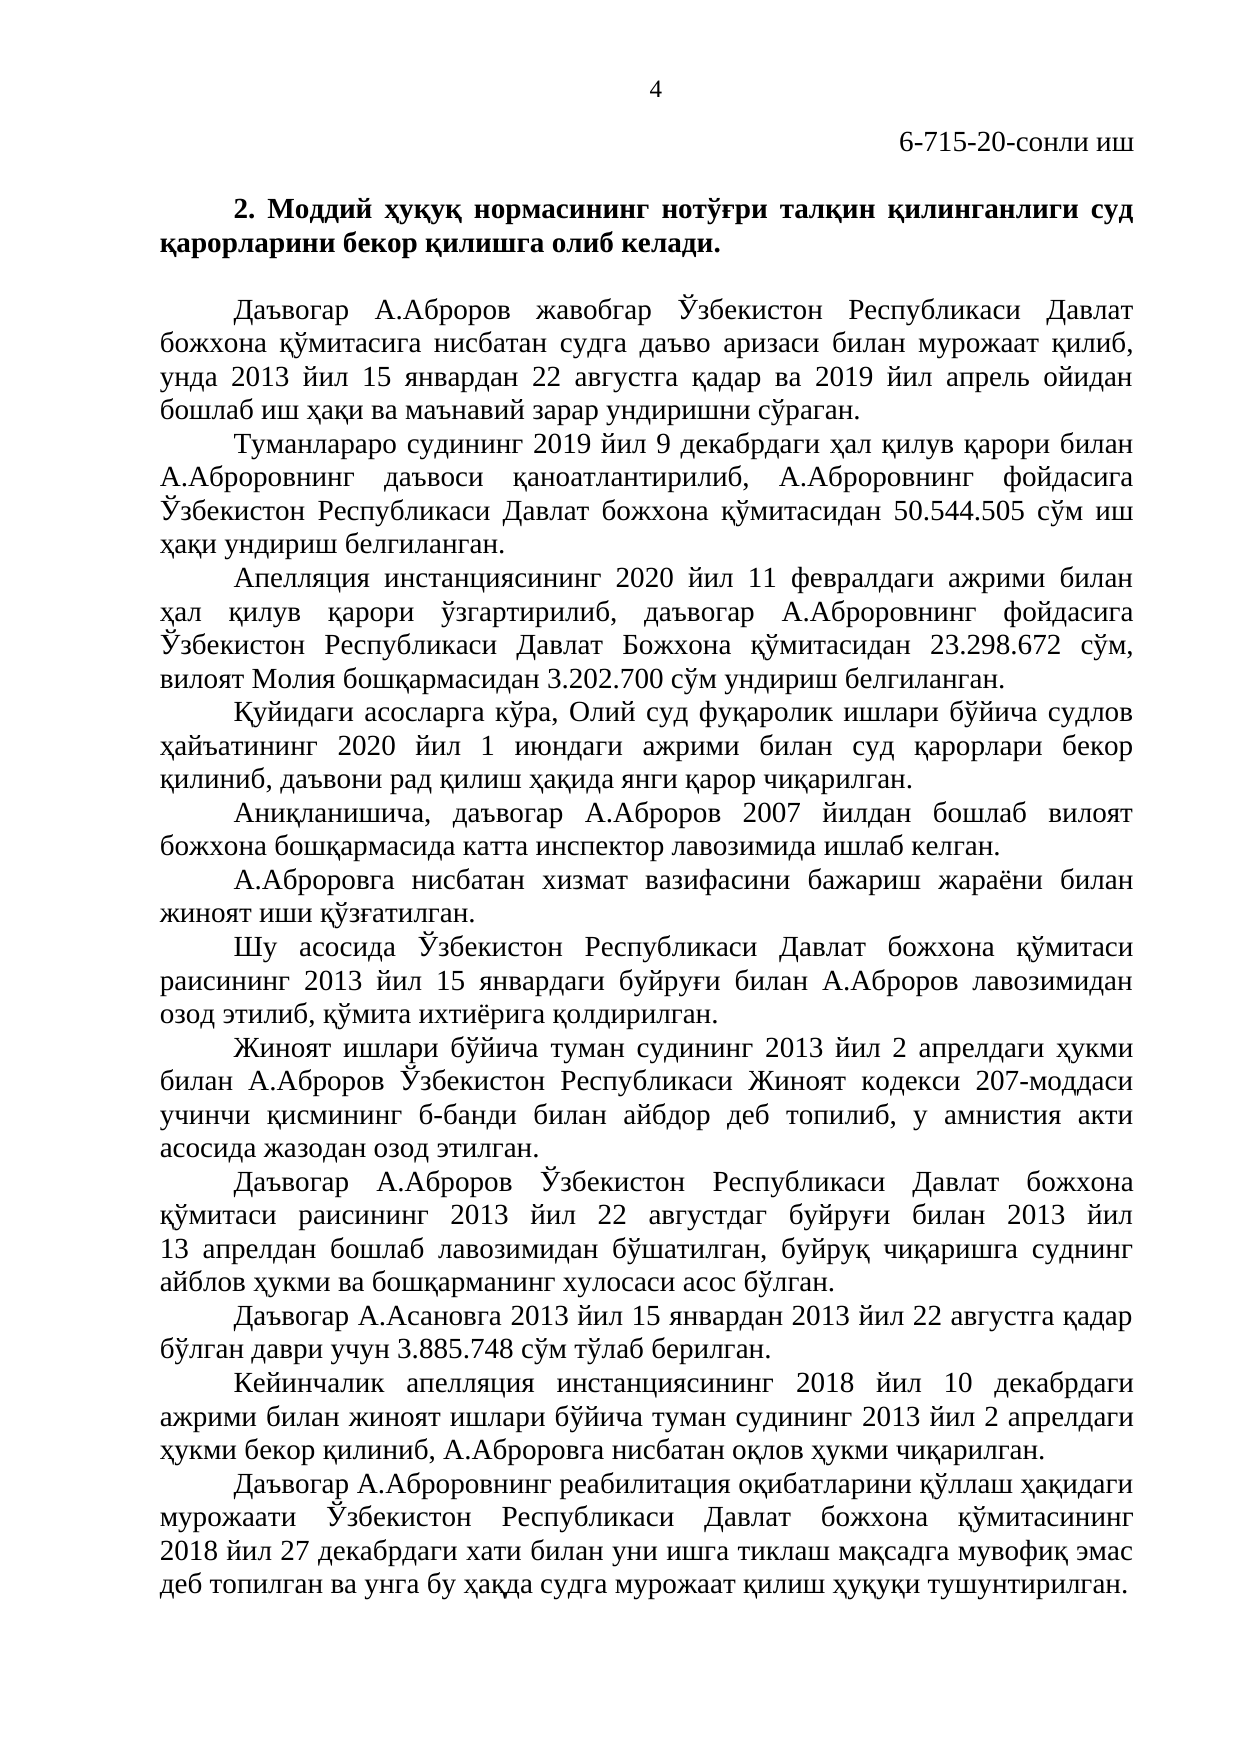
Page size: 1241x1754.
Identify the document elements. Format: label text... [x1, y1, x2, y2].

text Туманлараро судининг 2019 йил 9 декабрдаги ҳал қилув қарори билан А.Аброровнинг даъвоси қаноатлантирилиб, А.Аброровнинг фойдасига Ўзбекистон Республикаси Давлат божхона қўмитасидан 50.544.505 сўм иш ҳақи ундириш белгиланган. [159, 426, 1134, 560]
text Даъвогар А.Аброров жавобгар Ўзбекистон Республикаси Давлат божхона қўмитасига нисбатан судга даъво аризаси билан мурожаат қилиб, унда 2013 йил 15 январдан 22 августга қадар ва 2019 йил апрель ойидан бошлаб иш ҳақи ва маънавий зарар ундиришни сўраган. [159, 292, 1134, 426]
text Даъвогар А.Аброровнинг реабилитация оқибатларини қўллаш ҳақидаги мурожаати Ўзбекистон Республикаси Давлат божхона қўмитасининг 2018 йил 27 декабрдаги хати билан уни ишга тиклаш мақсадга мувофиқ эмас деб топилган ва унга бу ҳақда судга мурожаат қилиш ҳуқуқи тушунтирилган. [159, 1466, 1134, 1600]
text 2. Моддий ҳуқуқ нормасининг нотўғри талқин қилинганлиги суд қарорларини бекор қилишга олиб келади. [159, 191, 1134, 258]
text Даъвогар А.Асановга 2013 йил 15 январдан 2013 йил 22 августга қадар бўлган даври учун 3.885.748 сўм тўлаб берилган. [159, 1298, 1134, 1365]
text Жиноят ишлари бўйича туман судининг 2013 йил 2 апрелдаги ҳукми билан А.Аброров Ўзбекистон Республикаси Жиноят кодекси 207-моддаси учинчи қисмининг б-банди билан айбдор деб топилиб, у амнистия акти асосида жазодан озод этилган. [159, 1030, 1134, 1164]
text Кейинчалик апелляция инстанциясининг 2018 йил 10 декабрдаги ажрими билан жиноят ишлари бўйича туман судининг 2013 йил 2 апрелдаги ҳукми бекор қилиниб, А.Аброровга нисбатан оқлов ҳукми чиқарилган. [159, 1365, 1134, 1466]
text Қуйидаги асосларга кўра, Олий суд фуқаролик ишлари бўйича судлов ҳайъатининг 2020 йил 1 июндаги ажрими билан суд қарорлари бекор қилиниб, даъвони рад қилиш ҳақида янги қарор чиқарилган. [159, 694, 1134, 795]
text А.Аброровга нисбатан хизмат вазифасини бажариш жараёни билан жиноят иши қўзғатилган. [159, 862, 1134, 929]
text Аниқланишича, даъвогар А.Аброров 2007 йилдан бошлаб вилоят божхона бошқармасида катта инспектор лавозимида ишлаб келган. [159, 795, 1134, 862]
text 6-715-20-сонли иш [159, 124, 1134, 158]
text Шу асосида Ўзбекистон Республикаси Давлат божхона қўмитаси раисининг 2013 йил 15 январдаги буйруғи билан А.Аброров лавозимидан озод этилиб, қўмита ихтиёрига қолдирилган. [159, 929, 1134, 1030]
text Даъвогар А.Аброров Ўзбекистон Республикаси Давлат божхона қўмитаси раисининг 2013 йил 22 августдаг буйруғи билан 2013 йил 13 апрелдан бошлаб лавозимидан бўшатилган, буйруқ чиқаришга суднинг айблов ҳукми ва бошқарманинг хулосаси асос бўлган. [159, 1164, 1134, 1298]
text Апелляция инстанциясининг 2020 йил 11 февралдаги ажрими билан ҳал қилув қарори ўзгартирилиб, даъвогар А.Аброровнинг фойдасига Ўзбекистон Республикаси Давлат Божхона қўмитасидан 23.298.672 сўм, вилоят Молия бошқармасидан 3.202.700 сўм ундириш белгиланган. [159, 560, 1134, 694]
